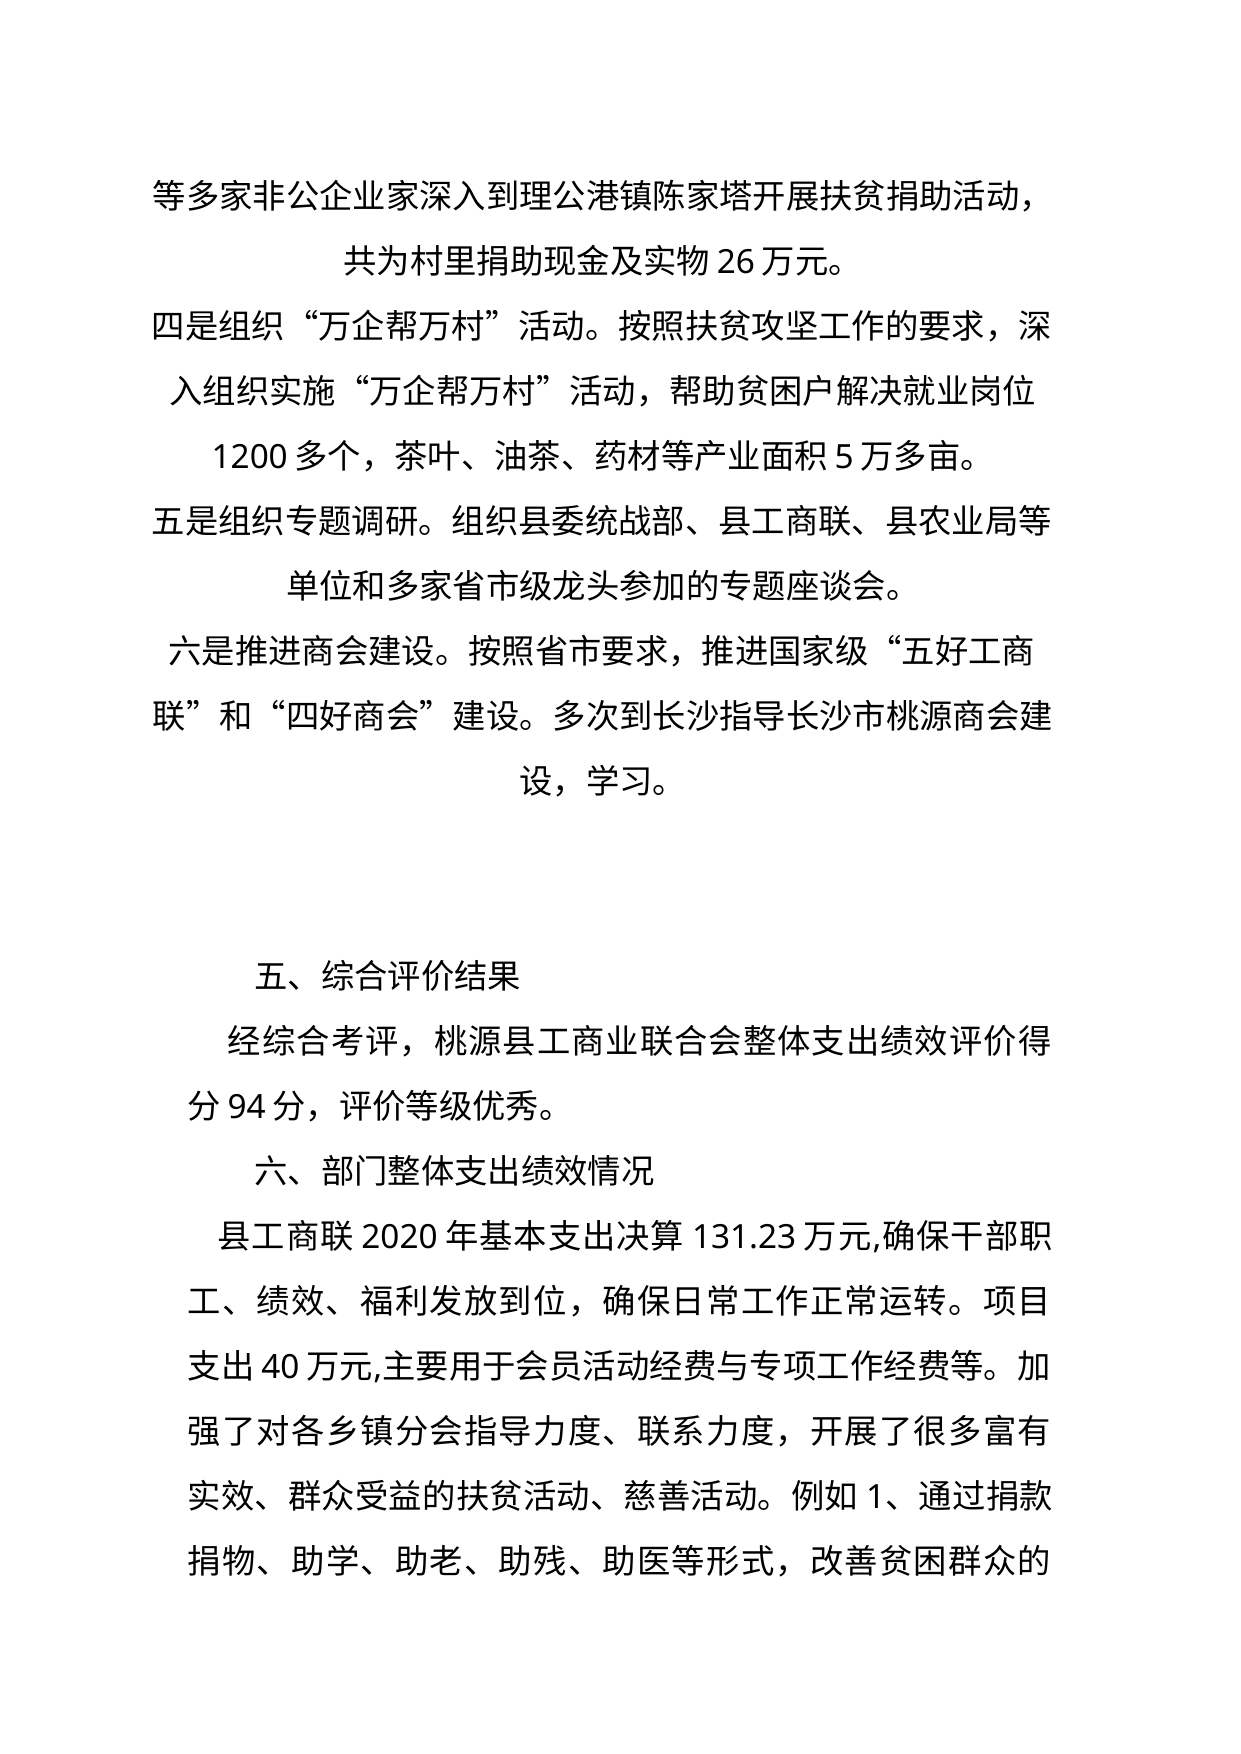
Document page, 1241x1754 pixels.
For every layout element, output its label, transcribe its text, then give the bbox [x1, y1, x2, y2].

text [187, 1202, 1053, 1592]
list 部门整体支出绩效情况 [187, 1137, 1053, 1202]
text 经综合考评，桃源县工商业联合会整体支出绩效评价得分94分，评价等级优秀。 [187, 1007, 1053, 1137]
text 五是组织专题调研。组织县委统战部、县工商联、县农业局等单位和多家省市级龙头参加的专题座谈会。 [150, 487, 1053, 617]
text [150, 162, 1053, 292]
text 四是组织“万企帮万村”活动。按照扶贫攻坚工作的要求，深入组织实施“万企帮万村”活动，帮助贫困户解决就业岗位1200多个，茶叶、油茶、药材等产业面积5万多亩。 [150, 292, 1053, 487]
text 六是推进商会建设。按照省市要求，推进国家级“五好工商联”和“四好商会”建设。多次到长沙指导长沙市桃源商会建设，学习。 [150, 617, 1053, 812]
list 综合评价结果 [187, 942, 1053, 1007]
